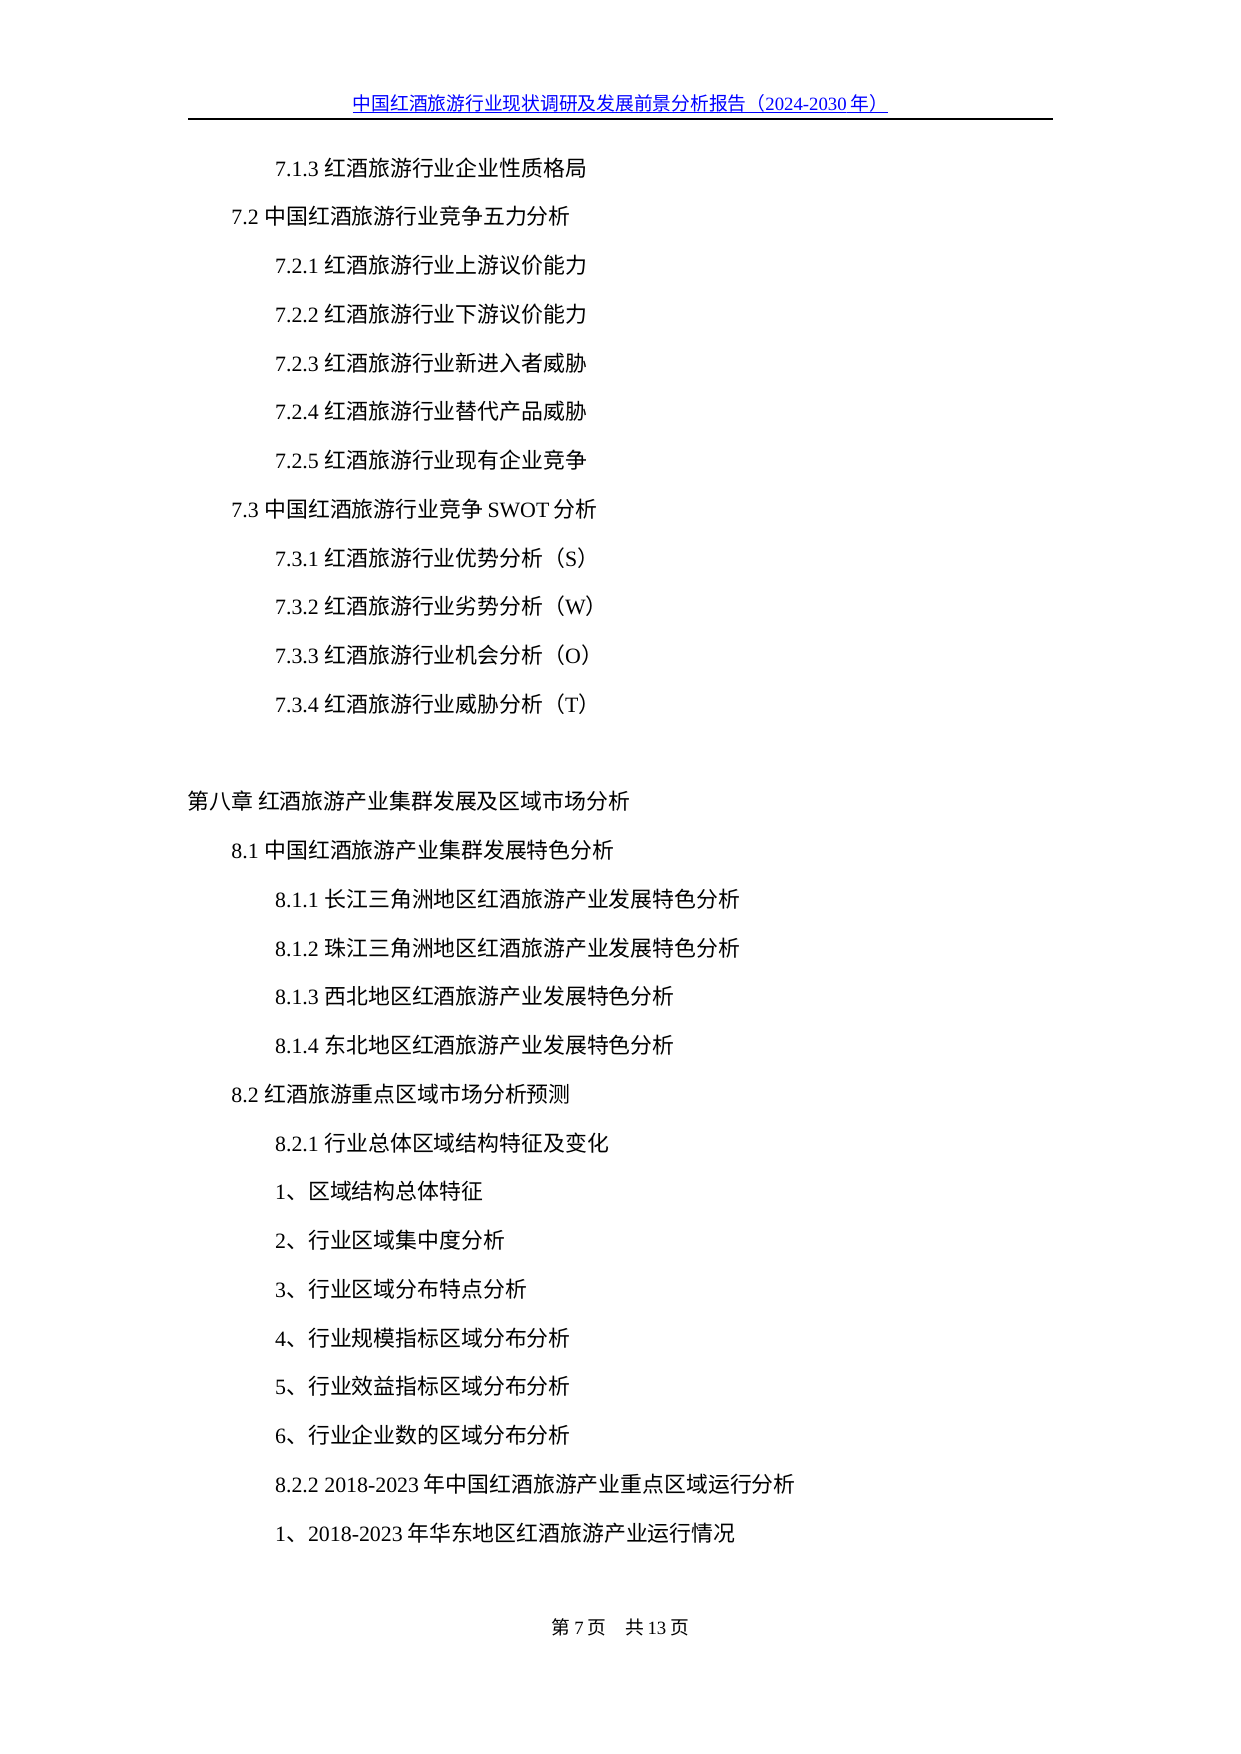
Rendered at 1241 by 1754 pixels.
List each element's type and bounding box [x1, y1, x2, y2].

text [187, 150, 1053, 1548]
